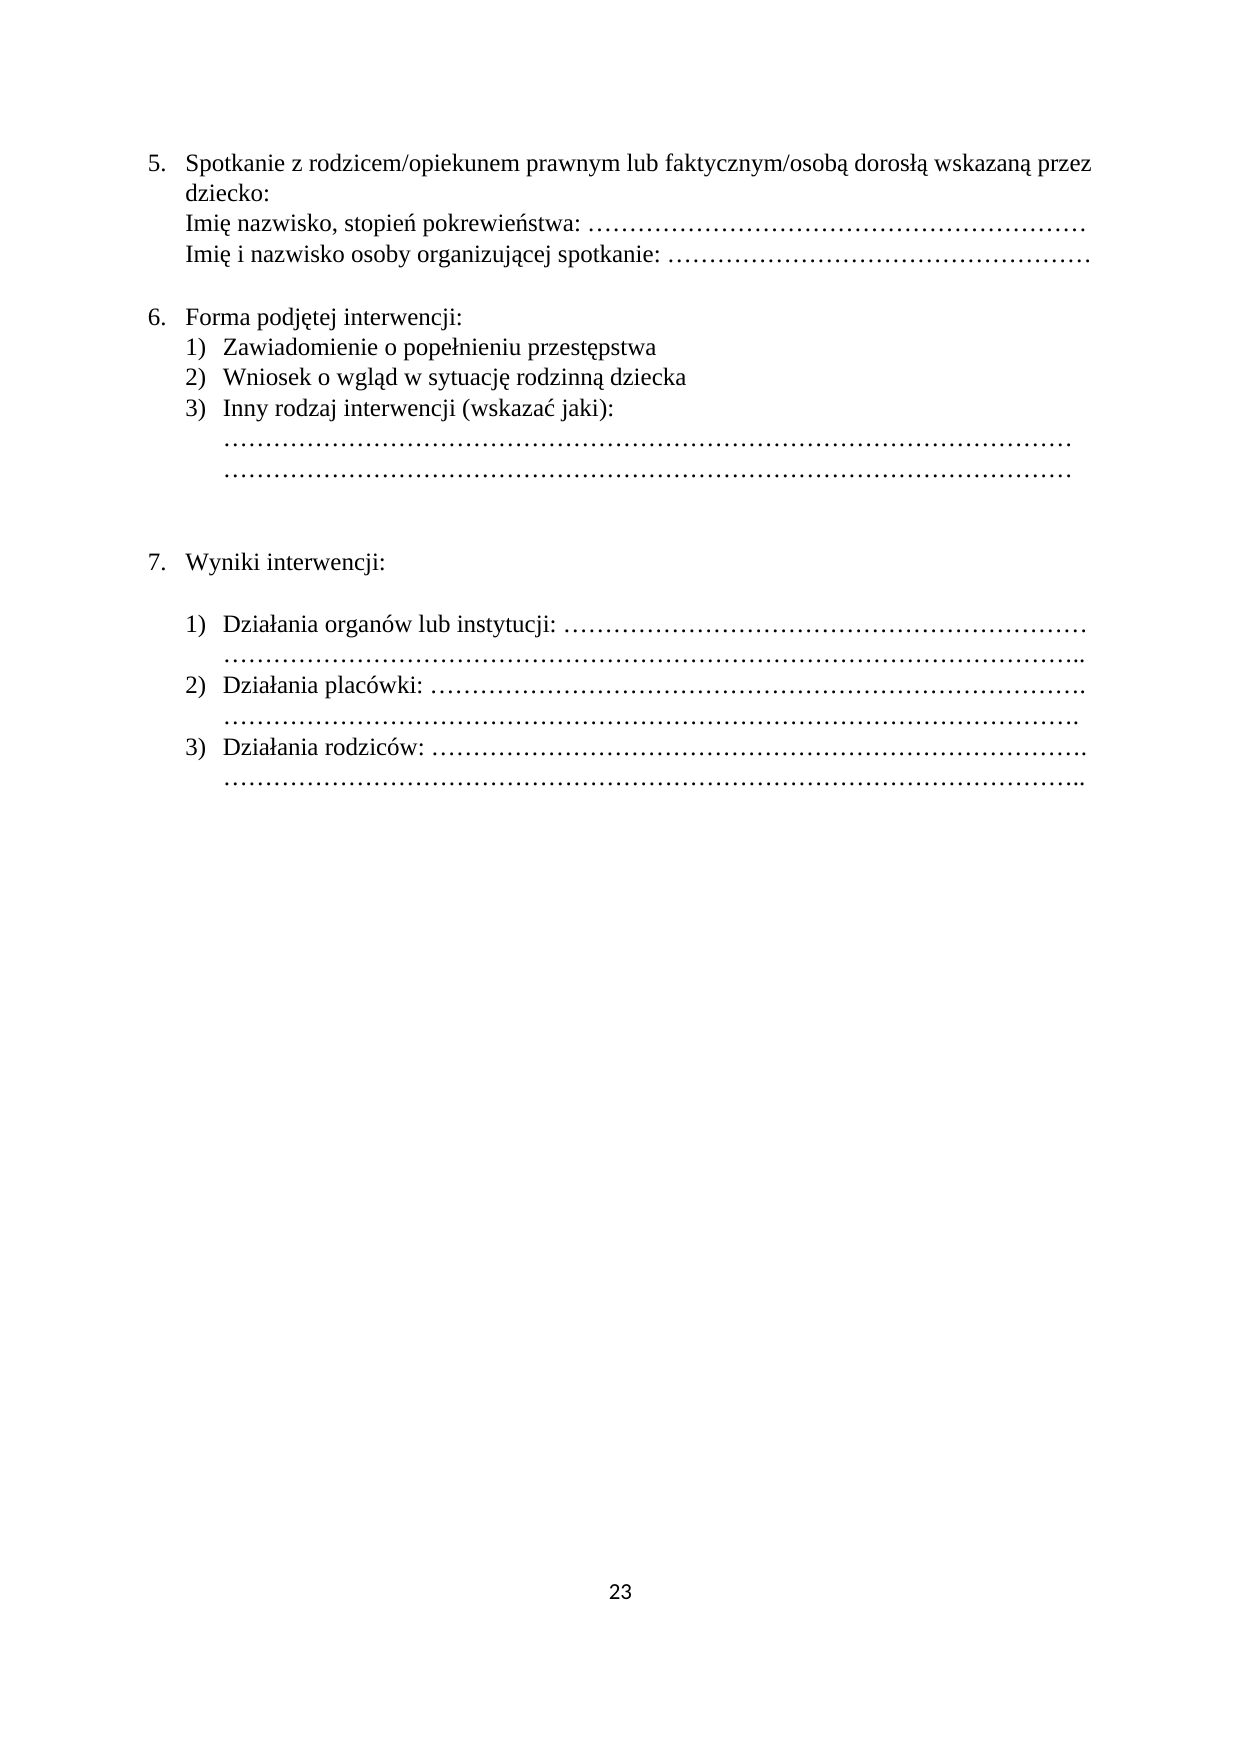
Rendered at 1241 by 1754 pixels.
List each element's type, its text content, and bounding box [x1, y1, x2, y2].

list Inny rodzaj interwencji (wskazać jaki): [185, 393, 1093, 422]
list Wniosek o wgląd w sytuację rodzinną dziecka [185, 362, 1093, 391]
list Zawiadomienie o popełnieniu przestępstwa [185, 332, 1093, 361]
list Wyniki interwencji: [148, 547, 1093, 576]
list Forma podjętej interwencji: [148, 302, 1093, 330]
list …………………………………………………………………………………………………………………………………………………………………………………… [223, 423, 1093, 483]
list Imię nazwisko, stopień pokrewieństwa: …………………………………………………… [185, 208, 1093, 237]
list ………………………………………………………………………………………….. [223, 762, 1093, 791]
list Imię i nazwisko osoby organizującej spotkanie: …………………………………………… [185, 239, 1093, 268]
list ………………………………………………………………………………………….. [223, 639, 1093, 668]
list Działania organów lub instytucji: ……………………………………………………… [185, 609, 1093, 638]
list Spotkanie z rodzicem/opiekunem prawnym lub faktycznym/osobą dorosłą wskazaną przez dziecko: [148, 148, 1093, 207]
list …………………………………………………………………………………………. [223, 701, 1093, 729]
list Działania rodziców: ……………………………………………………………………. [185, 732, 1093, 761]
list Działania placówki: ……………………………………………………………………. [185, 670, 1093, 699]
